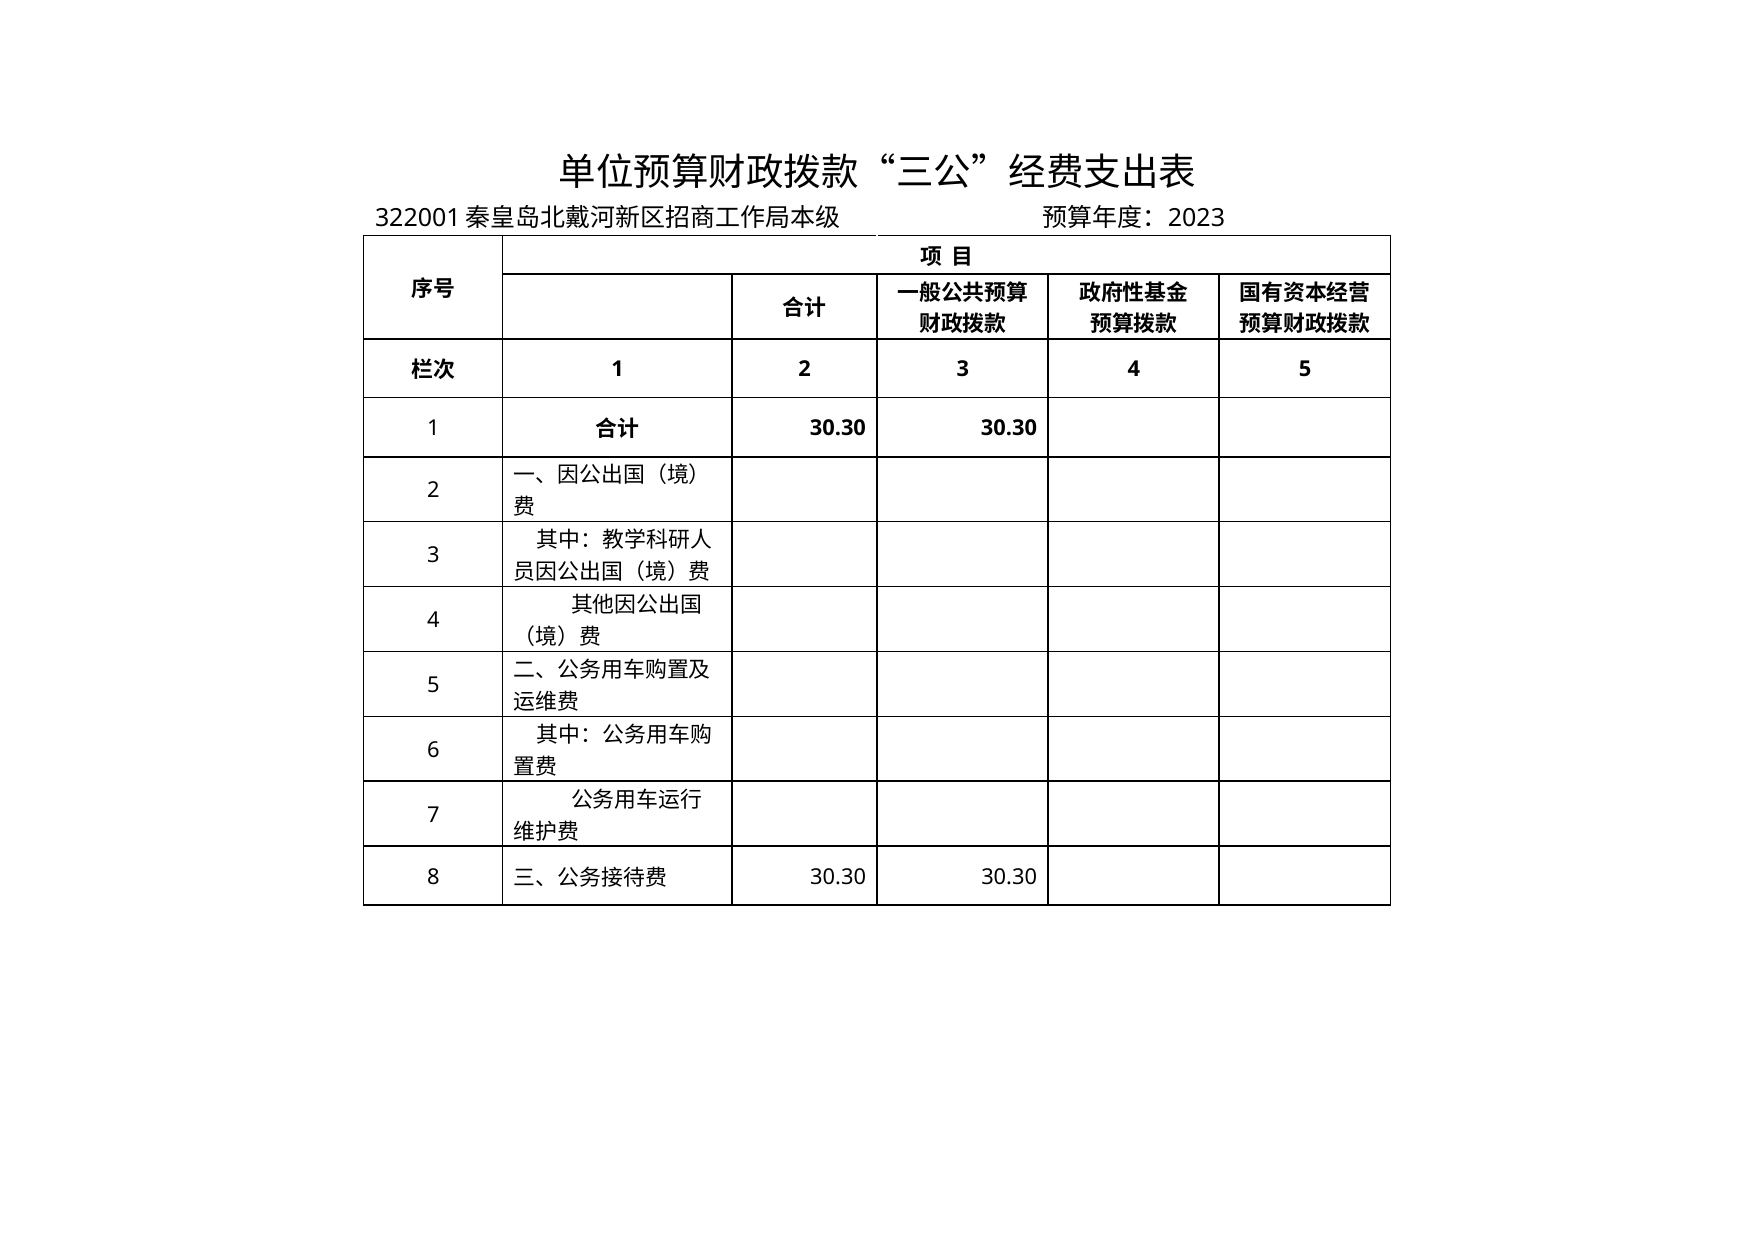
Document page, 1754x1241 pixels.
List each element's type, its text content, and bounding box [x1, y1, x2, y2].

table_cell [733, 782, 876, 845]
table_cell [878, 458, 1047, 521]
table_cell 国有资本经营 预算财政拨款 [1220, 275, 1390, 338]
table_cell [1049, 458, 1218, 521]
table_cell [1220, 847, 1390, 904]
table_cell [733, 522, 876, 586]
table_cell 3 [364, 522, 502, 586]
table_cell [1220, 458, 1390, 521]
table_cell [1049, 782, 1218, 845]
table_cell 栏次 [364, 340, 502, 397]
table_cell 其中：教学科研人员因公出国（境）费 [503, 522, 731, 586]
table_cell 5 [364, 652, 502, 716]
table_cell 合计 [503, 398, 731, 456]
table_cell 1 [503, 340, 731, 397]
table_cell 30.30 [878, 847, 1047, 904]
table_cell [1049, 587, 1218, 651]
table_cell 30.30 [733, 847, 876, 904]
table_cell 3 [878, 340, 1047, 397]
table_cell 序号 [364, 236, 502, 338]
table_cell 4 [364, 587, 502, 651]
table_cell 5 [1220, 340, 1390, 397]
table_cell 7 [364, 782, 502, 845]
table_cell [733, 458, 876, 521]
table_cell [1220, 717, 1390, 780]
table_cell 合计 [733, 275, 876, 338]
table_cell [733, 652, 876, 716]
table_cell 30.30 [878, 398, 1047, 456]
text 单位预算财政拨款“三公”经费支出表 [106, 142, 1648, 196]
table_cell 一般公共预算 财政拨款 [878, 275, 1047, 338]
table_cell 30.30 [733, 398, 876, 456]
table_cell 二、公务用车购置及运维费 [503, 652, 731, 716]
table_cell 1 [364, 398, 502, 456]
table_cell [1220, 522, 1390, 586]
table_cell [1220, 782, 1390, 845]
table_cell 三、公务接待费 [503, 847, 731, 904]
table_cell 6 [364, 717, 502, 780]
table_cell 公务用车运行维护费 [503, 782, 731, 845]
table_cell 项 目 [503, 236, 1390, 273]
table_cell [1220, 652, 1390, 716]
table_cell 其他因公出国（境）费 [503, 587, 731, 651]
table_cell 一、因公出国（境）费 [503, 458, 731, 521]
table_cell [1220, 398, 1390, 456]
table_cell [503, 275, 731, 338]
table_cell [1049, 717, 1218, 780]
table_cell 其中：公务用车购置费 [503, 717, 731, 780]
table_cell [878, 717, 1047, 780]
table_cell 2 [733, 340, 876, 397]
table_cell 政府性基金 预算拨款 [1049, 275, 1218, 338]
table_cell [878, 522, 1047, 586]
table_cell [733, 717, 876, 780]
table_cell [1049, 522, 1218, 586]
table_cell [878, 587, 1047, 651]
table_cell [878, 652, 1047, 716]
table_cell [1049, 847, 1218, 904]
table_cell [1049, 398, 1218, 456]
table_cell 2 [364, 458, 502, 521]
table_cell [733, 587, 876, 651]
table_cell [1049, 652, 1218, 716]
table_cell 8 [364, 847, 502, 904]
table_cell [878, 782, 1047, 845]
table_cell 4 [1049, 340, 1218, 397]
table_header 预算年度：2023 [878, 198, 1390, 234]
table_cell [1220, 587, 1390, 651]
table_header 322001秦皇岛北戴河新区招商工作局本级 [364, 198, 876, 234]
